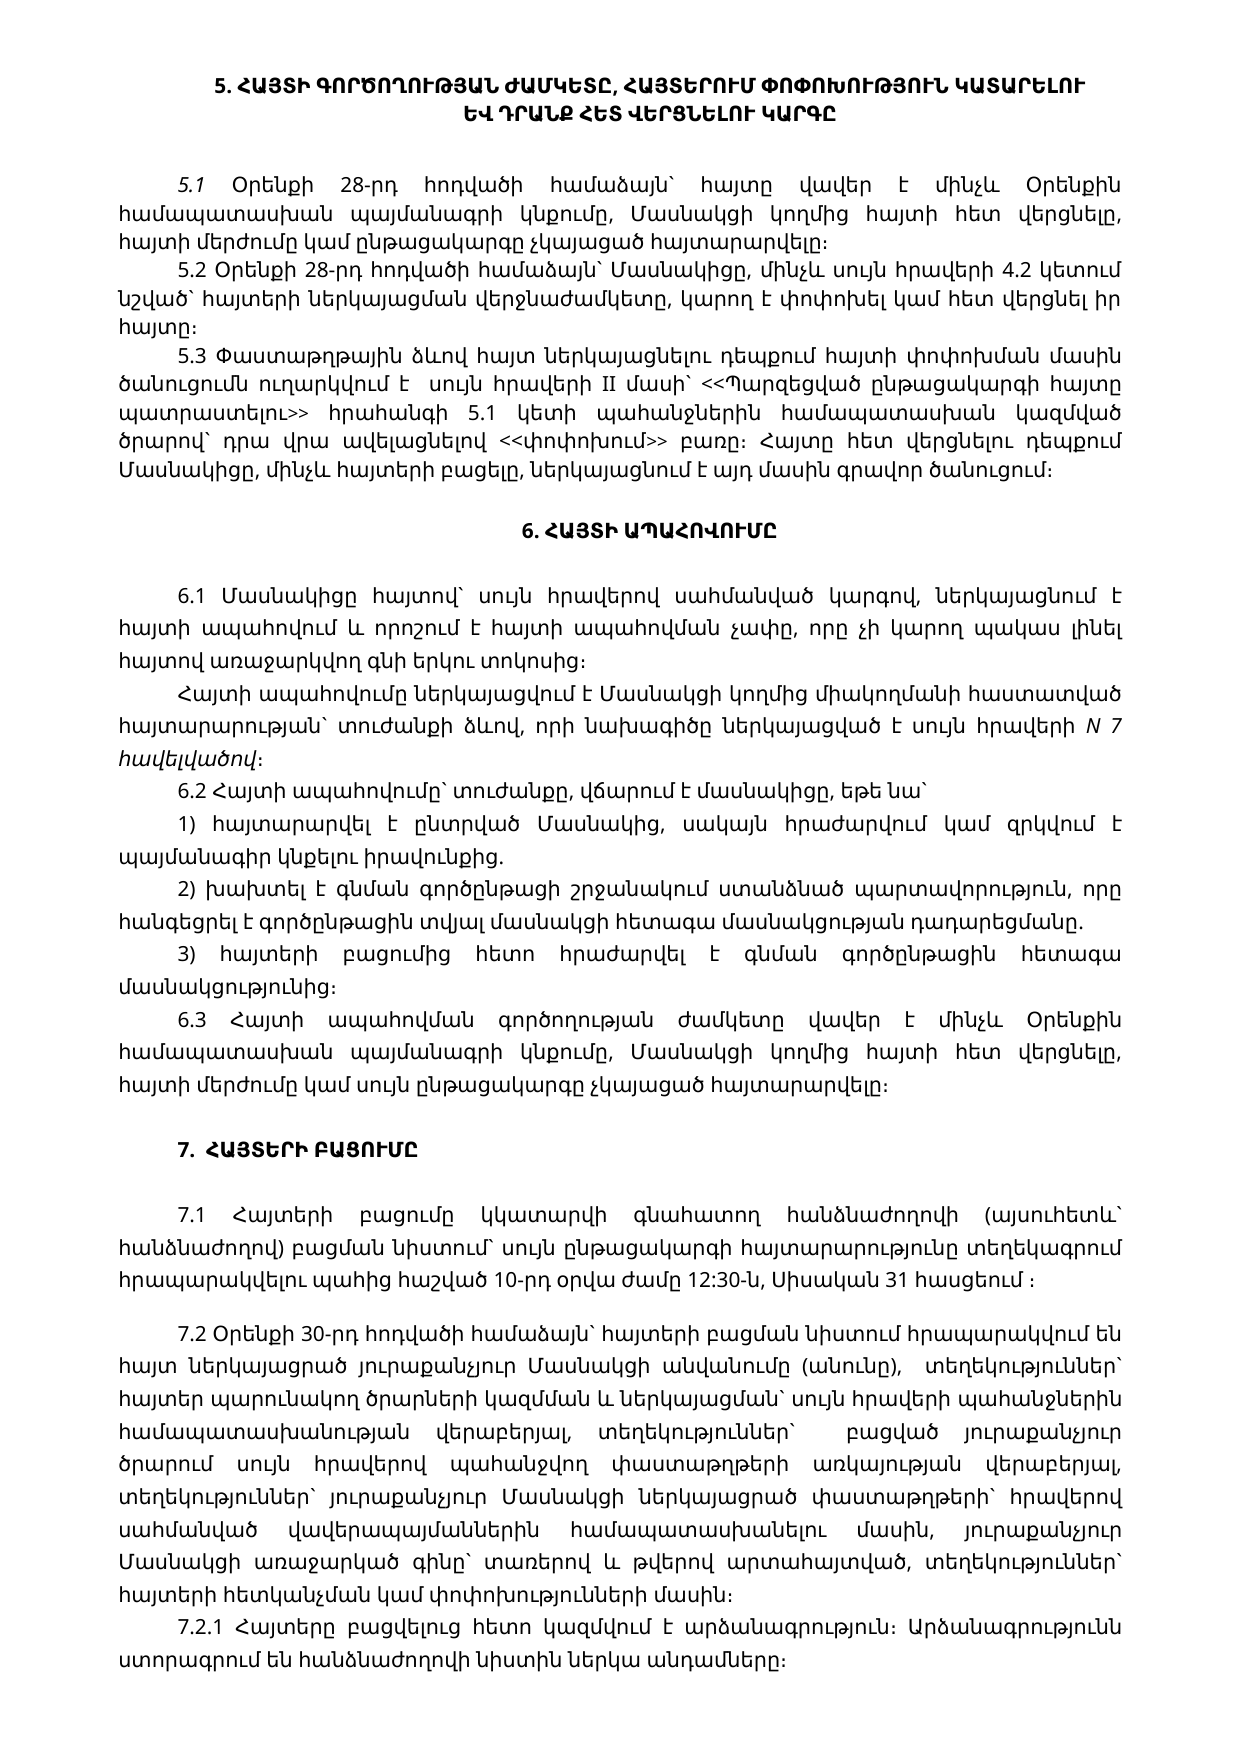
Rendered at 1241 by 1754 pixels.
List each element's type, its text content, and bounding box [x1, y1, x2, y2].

text 6.1 Մասնակիցը հայտով` սույն հրավերով սահմանված կարգով, ներկայացնում է հայտի ապահովում և որոշում է հայտի ապահովման չափը, որը չի կարող պակաս լինել հայտով առաջարկվող գնի երկու տոկոսից։ [118, 581, 1122, 674]
text ԵՎ ԴՐԱՆՔ ՀԵՏ ՎԵՐՑՆԵԼՈՒ ԿԱՐԳԸ [118, 99, 1122, 128]
text 3) հայտերի բացումից հետո հրաժարվել է գնման գործընթացին հետագա մասնակցությունից։ [118, 939, 1122, 1001]
text 5. ՀԱՅՏԻ ԳՈՐԾՈՂՈՒԹՅԱՆ ԺԱՄԿԵՏԸ, ՀԱՅՏԵՐՈՒՄ ՓՈՓՈԽՈՒԹՅՈՒՆ ԿԱՏԱՐԵԼՈՒ [118, 71, 1122, 99]
text 5.2 Օրենքի 28-րդ հոդվածի համաձայն` Մասնակիցը, մինչև սույն հրավերի 4.2 կետում նշված` հայտերի ներկայացման վերջնաժամկետը, կարող է փոփոխել կամ հետ վերցնել իր հայտը։ [118, 256, 1122, 341]
text 1) հայտարարվել է ընտրված Մասնակից, սակայն հրաժարվում կամ զրկվում է պայմանագիր կնքելու իրավունքից. [118, 809, 1122, 870]
text 5.3 Փաստաթղթային ձևով հայտ ներկայացնելու դեպքում հայտի փոփոխման մասին ծանուցումն ուղարկվում է սույն հրավերի II մասի` <<Պարզեցված ընթացակարգի հայտը պատրաստելու>> հրահանգի 5.1 կետի պահանջներին համապատասխան կազմված ծրարով` դրա վրա ավելացնելով <<փոփոխում>> բառը։ Հայտը հետ վերցնելու դեպքում Մասնակիցը, մինչև հայտերի բացելը, ներկայացնում է այդ մասին գրավոր ծանուցում։ [118, 341, 1122, 483]
text 7.2.1 Հայտերը բացվելուց հետո կազմվում է արձանագրություն։ Արձանագրությունն ստորագրում են հանձնաժողովի նիստին ներկա անդամները։ [118, 1612, 1122, 1673]
text 7. ՀԱՅՏԵՐԻ ԲԱՑՈՒՄԸ [118, 1135, 1122, 1164]
text 6.2 Հայտի ապահովումը` տուժանքը, վճարում է մասնակիցը, եթե նա` [118, 777, 1122, 805]
text 2) խախտել է գնման գործընթացի շրջանակում ստանձնած պարտավորություն, որը հանգեցրել է գործընթացին տվյալ մասնակցի հետագա մասնակցության դադարեցմանը. [118, 874, 1122, 935]
text 5.1 Օրենքի 28-րդ հոդվածի համաձայն` հայտը վավեր է մինչև Օրենքին համապատասխան պայմանագրի կնքումը, Մասնակցի կողմից հայտի հետ վերցնելը, հայտի մերժումը կամ ընթացակարգը չկայացած հայտարարվելը։ [118, 170, 1122, 256]
text 6.3 Հայտի ապահովման գործողության ժամկետը վավեր է մինչև Օրենքին համապատասխան պայմանագրի կնքումը, Մասնակցի կողմից հայտի հետ վերցնելը, հայտի մերժումը կամ սույն ընթացակարգը չկայացած հայտարարվելը։ [118, 1005, 1122, 1098]
text 6. ՀԱՅՏԻ ԱՊԱՀՈՎՈՒՄԸ [118, 516, 1122, 544]
text Հայտի ապահովումը ներկայացվում է Մասնակցի կողմից միակողմանի հաստատված հայտարարության` տուժանքի ձևով, որի նախագիծը ներկայացված է սույն հրավերի N 7 հավելվածով։ [118, 679, 1122, 772]
text 7.2 Օրենքի 30-րդ հոդվածի համաձայն` հայտերի բացման նիստում հրապարակվում են հայտ ներկայացրած յուրաքանչյուր Մասնակցի անվանումը (անունը), տեղեկություններ` հայտեր պարունակող ծրարների կազմման և ներկայացման` սույն հրավերի պահանջներին համապատասխանության վերաբերյալ, տեղեկություններ` բացված յուրաքանչյուր ծրարում սույն հրավերով պահանջվող փաստաթղթերի առկայության վերաբերյալ, տեղեկություններ` յուրաքանչյուր Մասնակցի ներկայացրած փաստաթղթերի` հրավերով սահմանված վավերապայմաններին համապատասխանելու մասին, յուրաքանչյուր Մասնակցի առաջարկած գինը` տառերով և թվերով արտահայտված, տեղեկություններ` հայտերի հետկանչման կամ փոփոխությունների մասին։ [118, 1319, 1122, 1608]
text 7.1 Հայտերի բացումը կկատարվի գնահատող հանձնաժողովի (այսուհետև` հանձնաժողով) բացման նիստում` սույն ընթացակարգի հայտարարությունը տեղեկագրում հրապարակվելու պահից հաշված 10-րդ օրվա ժամը 12:30-ն, Սիսական 31 հասցեում ։ [118, 1200, 1122, 1294]
